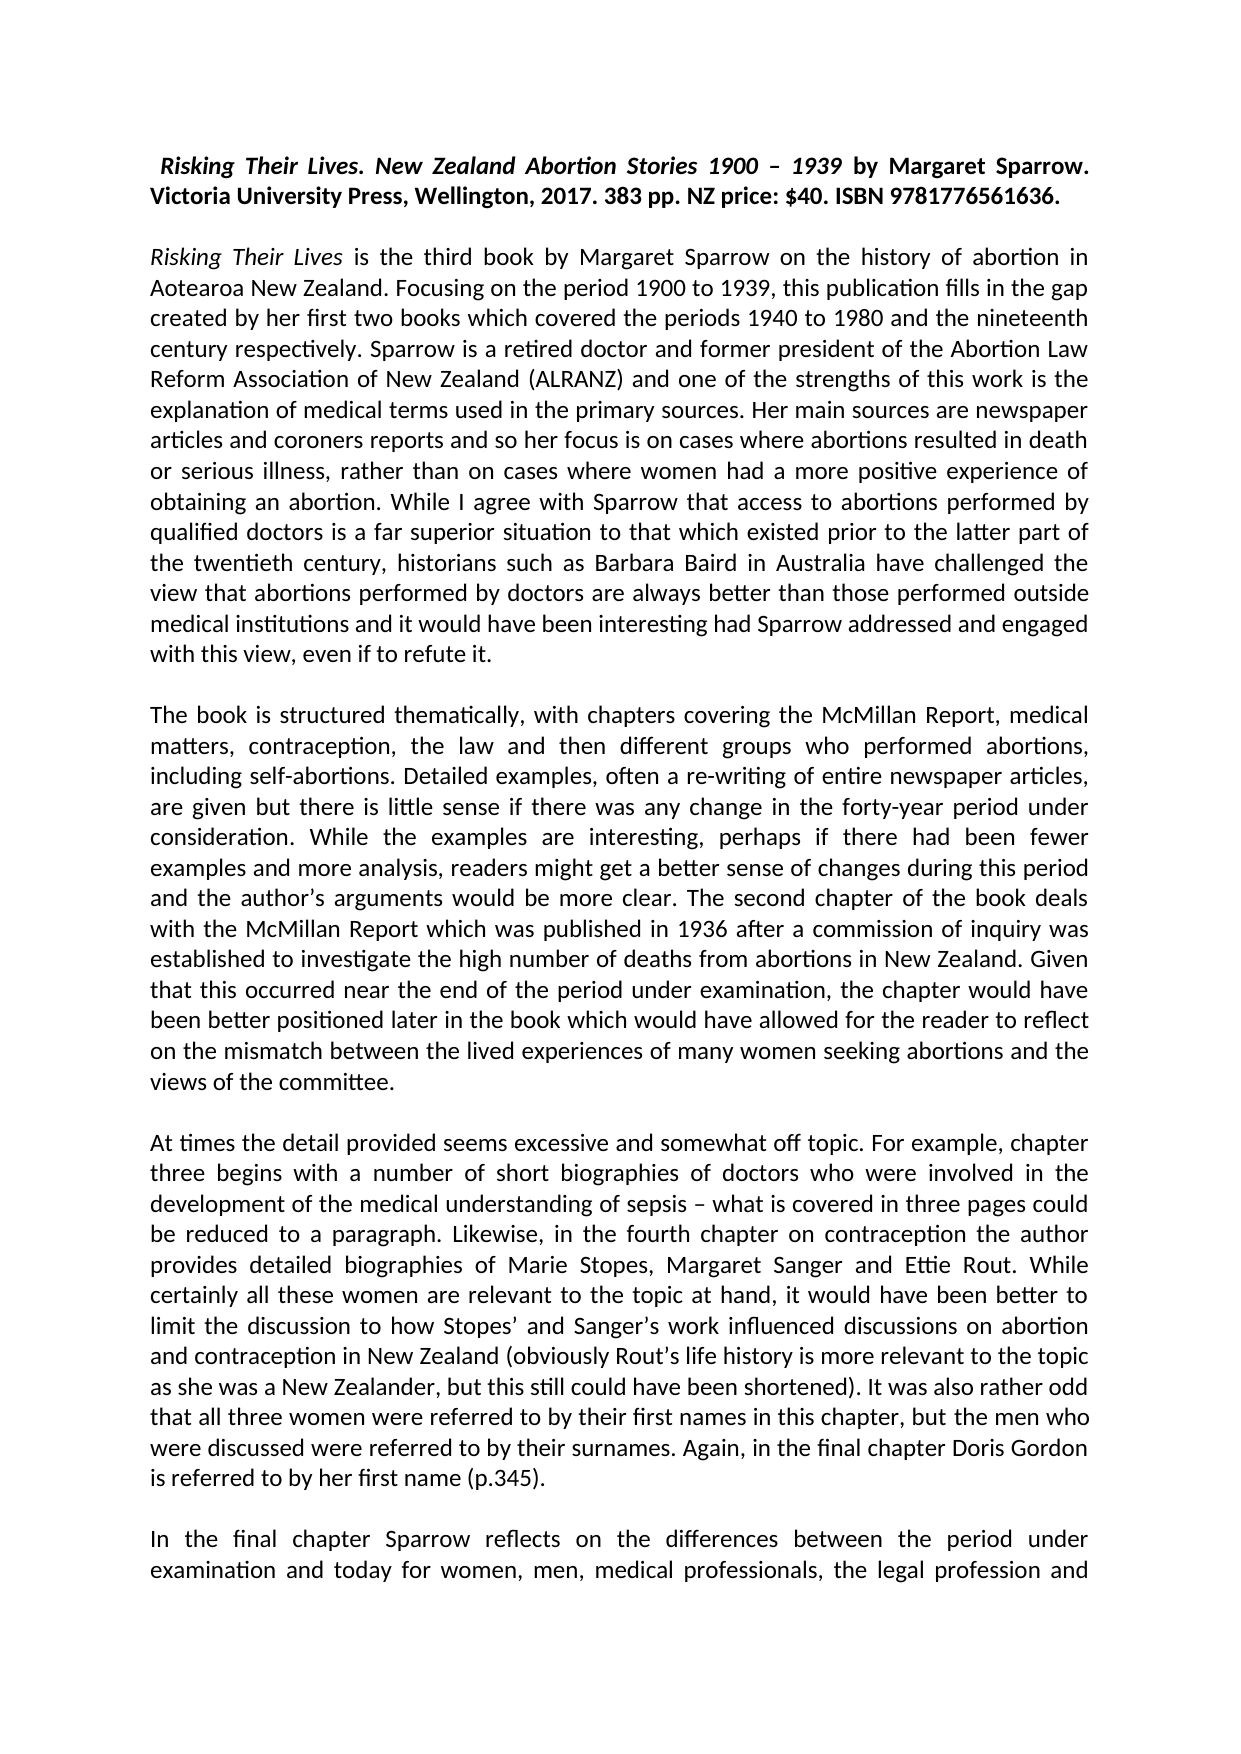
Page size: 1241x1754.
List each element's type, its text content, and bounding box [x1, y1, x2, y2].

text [150, 1523, 1090, 1584]
text Risking Their Lives is the third book by Margaret Sparrow on the history of abortion in Aotearoa New Zealand. Focusing on the period 1900 to 1939, this publication fills in the gap created by her first two books which covered the periods 1940 to 1980 and the nineteenth century respectively. Sparrow is a retired doctor and former president of the Abortion Law Reform Association of New Zealand (ALRANZ) and one of the strengths of this work is the explanation of medical terms used in the primary sources. Her main sources are newspaper articles and coroners reports and so her focus is on cases where abortions resulted in death or serious illness, rather than on cases where women had a more positive experience of obtaining an abortion. While I agree with Sparrow that access to abortions performed by qualified doctors is a far superior situation to that which existed prior to the latter part of the twentieth century, historians such as Barbara Baird in Australia have challenged the view that abortions performed by doctors are always better than those performed outside medical institutions and it would have been interesting had Sparrow addressed and engaged with this view, even if to refute it. [150, 242, 1090, 669]
text Risking Their Lives. New Zealand Abortion Stories 1900 – 1939 by Margaret Sparrow. Victoria University Press, Wellington, 2017. 383 pp. NZ price: $40. ISBN 9781776561636. [150, 150, 1090, 211]
text At times the detail provided seems excessive and somewhat off topic. For example, chapter three begins with a number of short biographies of doctors who were involved in the development of the medical understanding of sepsis – what is covered in three pages could be reduced to a paragraph. Likewise, in the fourth chapter on contraception the author provides detailed biographies of Marie Stopes, Margaret Sanger and Ettie Rout. While certainly all these women are relevant to the topic at hand, it would have been better to limit the discussion to how Stopes’ and Sanger’s work influenced discussions on abortion and contraception in New Zealand (obviously Rout’s life history is more relevant to the topic as she was a New Zealander, but this still could have been shortened). It was also rather odd that all three women were referred to by their first names in this chapter, but the men who were discussed were referred to by their surnames. Again, in the final chapter Doris Gordon is referred to by her first name (p.345). [150, 1127, 1090, 1493]
text The book is structured thematically, with chapters covering the McMillan Report, medical matters, contraception, the law and then different groups who performed abortions, including self-abortions. Detailed examples, often a re-writing of entire newspaper articles, are given but there is little sense if there was any change in the forty-year period under consideration. While the examples are interesting, perhaps if there had been fewer examples and more analysis, readers might get a better sense of changes during this period and the author’s arguments would be more clear. The second chapter of the book deals with the McMillan Report which was published in 1936 after a commission of inquiry was established to investigate the high number of deaths from abortions in New Zealand. Given that this occurred near the end of the period under examination, the chapter would have been better positioned later in the book which would have allowed for the reader to reflect on the mismatch between the lived experiences of many women seeking abortions and the views of the committee. [150, 699, 1090, 1096]
